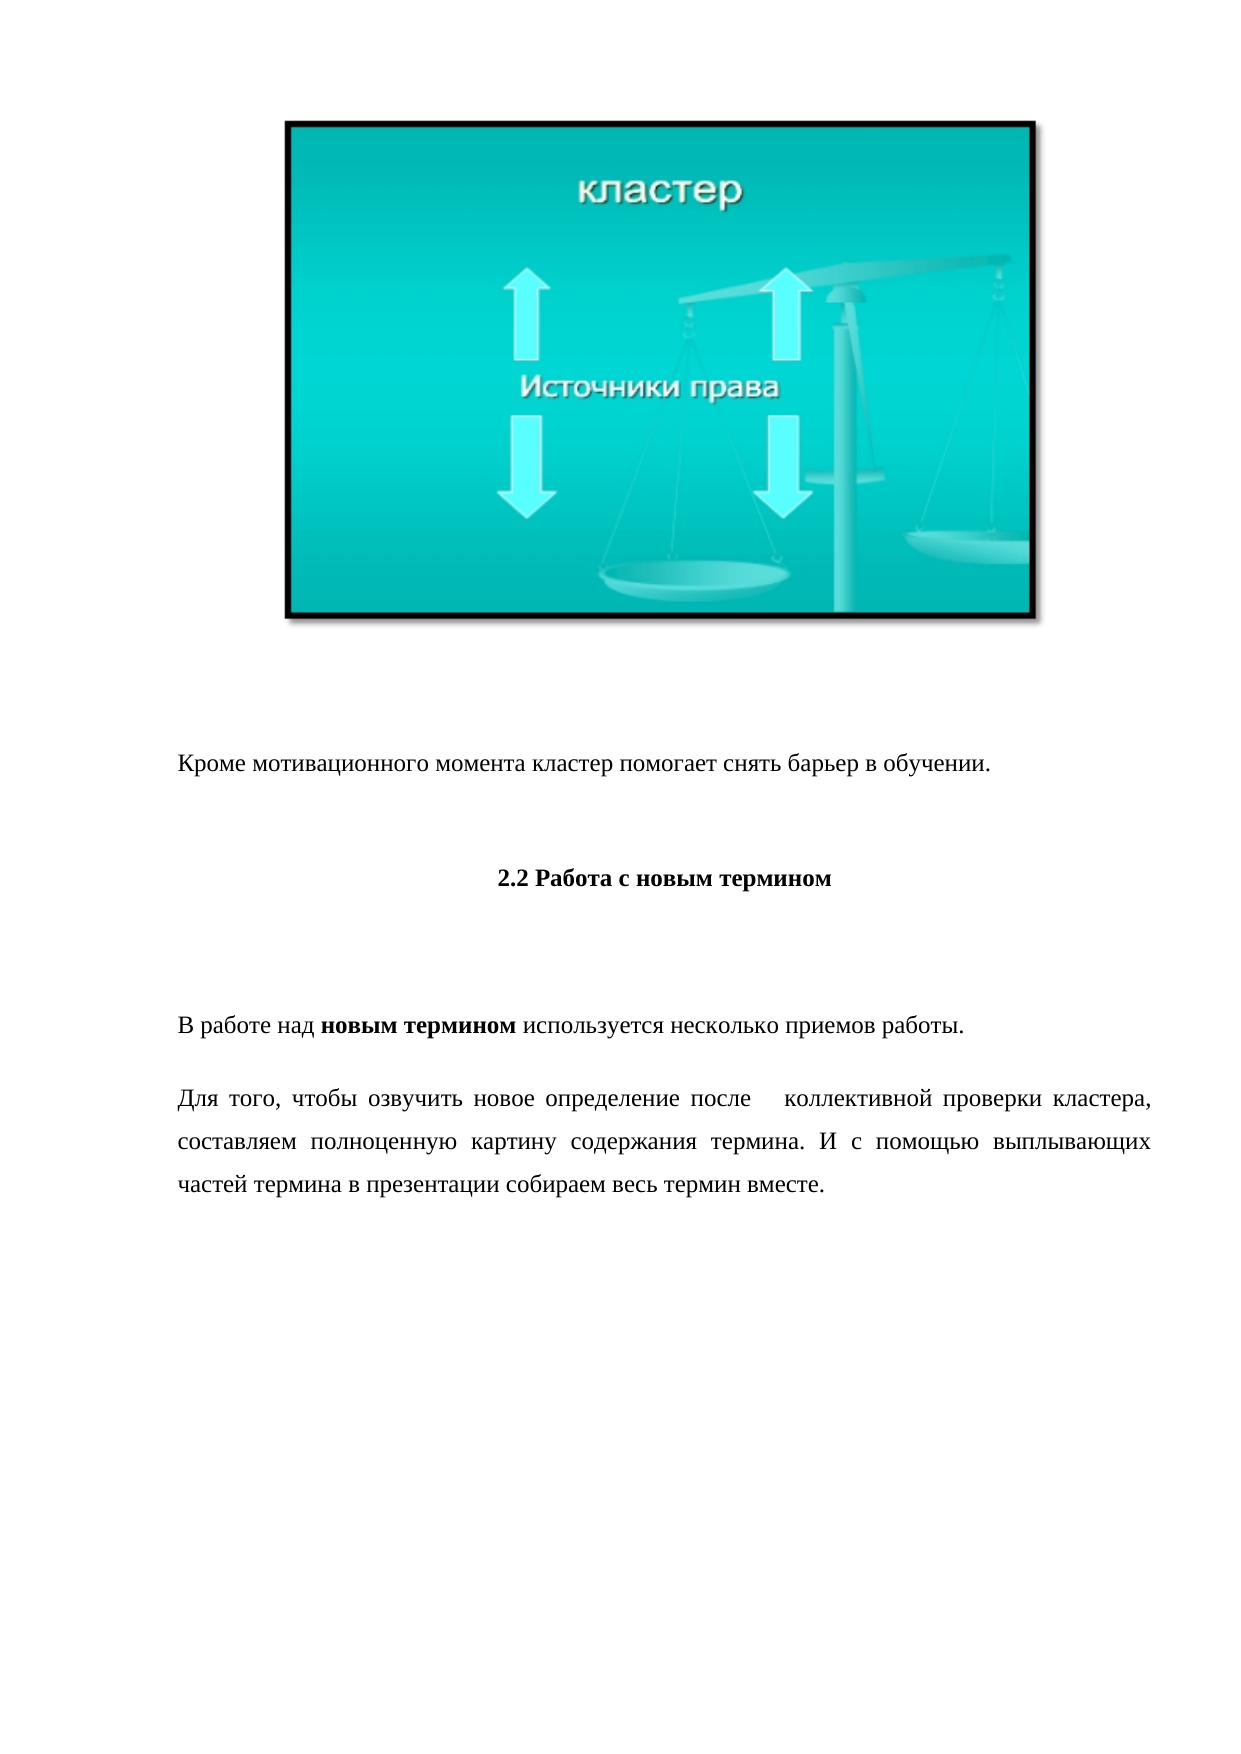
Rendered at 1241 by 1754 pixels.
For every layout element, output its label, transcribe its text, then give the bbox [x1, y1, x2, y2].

list 2.2 Работа с новым термином [177, 863, 1152, 892]
text В работе над новым термином используется несколько приемов работы. [177, 1011, 1152, 1039]
text Для того, чтобы озвучить новое определение после коллективной проверки кластера, составляем полноценную картину содержания термина. И с помощью выплывающих частей термина в презентации собираем весь термин вместе. [177, 1083, 1152, 1198]
picture [282, 118, 1047, 630]
text Кроме мотивационного момента кластер помогает снять барьер в обучении. [177, 748, 1152, 777]
